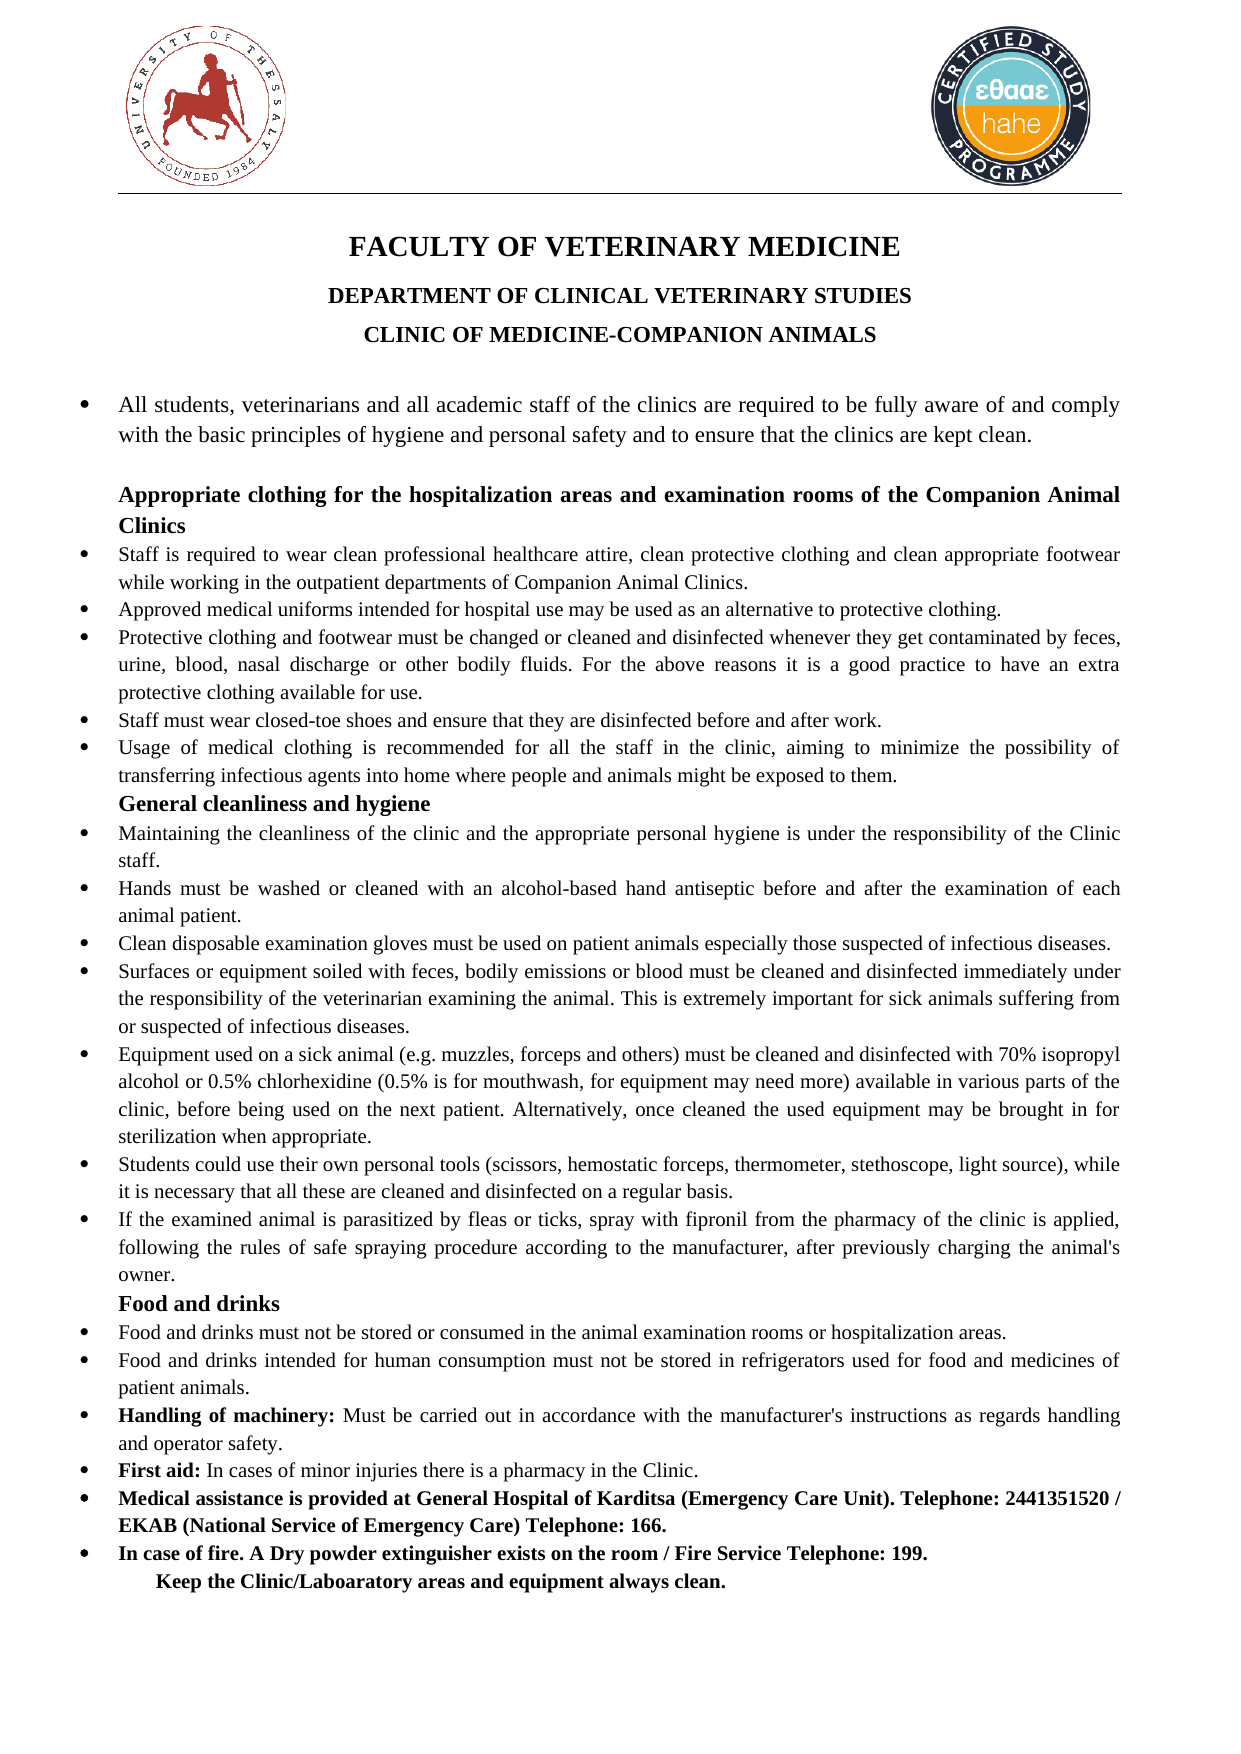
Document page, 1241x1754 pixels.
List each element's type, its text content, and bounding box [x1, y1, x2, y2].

list Staff must wear closed-toe shoes and ensure that they are disinfected before and after work. [81, 708, 1122, 732]
text Food and drinks [118, 1290, 1122, 1316]
list Approved medical uniforms intended for hospital use may be used as an alternative to protective clothing. [81, 597, 1122, 621]
list Maintaining the cleanliness of the clinic and the appropriate personal hygiene is under the responsibility of the Clinic staff. [81, 821, 1122, 872]
list Staff is required to wear clean professional healthcare attire, clean protective clothing and clean appropriate footwear while working in the outpatient departments of Companion Animal Clinics. [81, 542, 1122, 594]
list Food and drinks intended for human consumption must not be stored in refrigerators used for food and medicines of patient animals. [81, 1348, 1122, 1399]
list Students could use their own personal tools (scissors, hemostatic forceps, thermometer, stethoscope, light source), while it is necessary that all these are cleaned and disinfected on a regular basis. [81, 1152, 1122, 1203]
list First aid: In cases of minor injuries there is a pharmacy in the Clinic. [81, 1458, 1122, 1482]
text CLINIC OF MEDICINE-COMPANION ANIMALS [118, 321, 1122, 348]
text General cleanliness and hygiene [118, 790, 1122, 817]
list Keep the Clinic/Laboaratory areas and equipment always clean. [156, 1568, 1122, 1593]
list Food and drinks must not be stored or consumed in the animal examination rooms or hospitalization areas. [81, 1320, 1122, 1344]
picture [931, 26, 1091, 186]
list Clean disposable examination gloves must be used on patient animals especially those suspected of infectious diseases. [81, 931, 1122, 955]
list Medical assistance is provided at General Hospital of Karditsa (Emergency Care Unit). Telephone: 2441351520 / ΕΚΑΒ (National Service of Emergency Care) Telephone: 166. [81, 1486, 1122, 1537]
list Surfaces or equipment soiled with feces, bodily emissions or blood must be cleaned and disinfected immediately under the responsibility of the veterinarian examining the animal. This is extremely important for sick animals suffering from or suspected of infectious diseases. [81, 959, 1122, 1038]
list If the examined animal is parasitized by fleas or ticks, spray with fipronil from the pharmacy of the clinic is applied, following the rules of safe spraying procedure according to the manufacturer, after previously charging the animal's owner. [81, 1207, 1122, 1286]
list Hands must be washed or cleaned with an alcohol-based hand antiseptic before and after the examination of each animal patient. [81, 876, 1122, 927]
list All students, veterinarians and all academic staff of the clinics are required to be fully aware of and comply with the basic principles of hygiene and personal safety and to ensure that the clinics are kept clean. [81, 391, 1122, 447]
list Usage of medical clothing is recommended for all the staff in the clinic, aiming to minimize the possibility of transferring infectious agents into home where people and animals might be exposed to them. [81, 735, 1122, 787]
list In case of fire. A Dry powder extinguisher exists on the room / Fire Service Telephone: 199. [81, 1541, 1122, 1565]
text DEPARTMENT OF CLINICAL VETERINARY STUDIES [118, 282, 1122, 308]
picture [126, 26, 286, 186]
list Handling of machinery: Must be carried out in accordance with the manufacturer's instructions as regards handling and operator safety. [81, 1403, 1122, 1454]
list Protective clothing and footwear must be changed or cleaned and disinfected whenever they get contaminated by feces, urine, blood, nasal discharge or other bodily fluids. For the above reasons it is a good practice to have an extra protective clothing available for use. [81, 625, 1122, 704]
text FACULTY OF VETERINARY MEDICINΕ [127, 229, 1122, 262]
list Equipment used on a sick animal (e.g. muzzles, forceps and others) must be cleaned and disinfected with 70% isopropyl alcohol or 0.5% chlorhexidine (0.5% is for mouthwash, for equipment may need more) available in various parts of the clinic, before being used on the next patient. Alternatively, once cleaned the used equipment may be brought in for sterilization when appropriate. [81, 1041, 1122, 1148]
text Appropriate clothing for the hospitalization areas and examination rooms of the Companion Animal Clinics [118, 482, 1122, 538]
